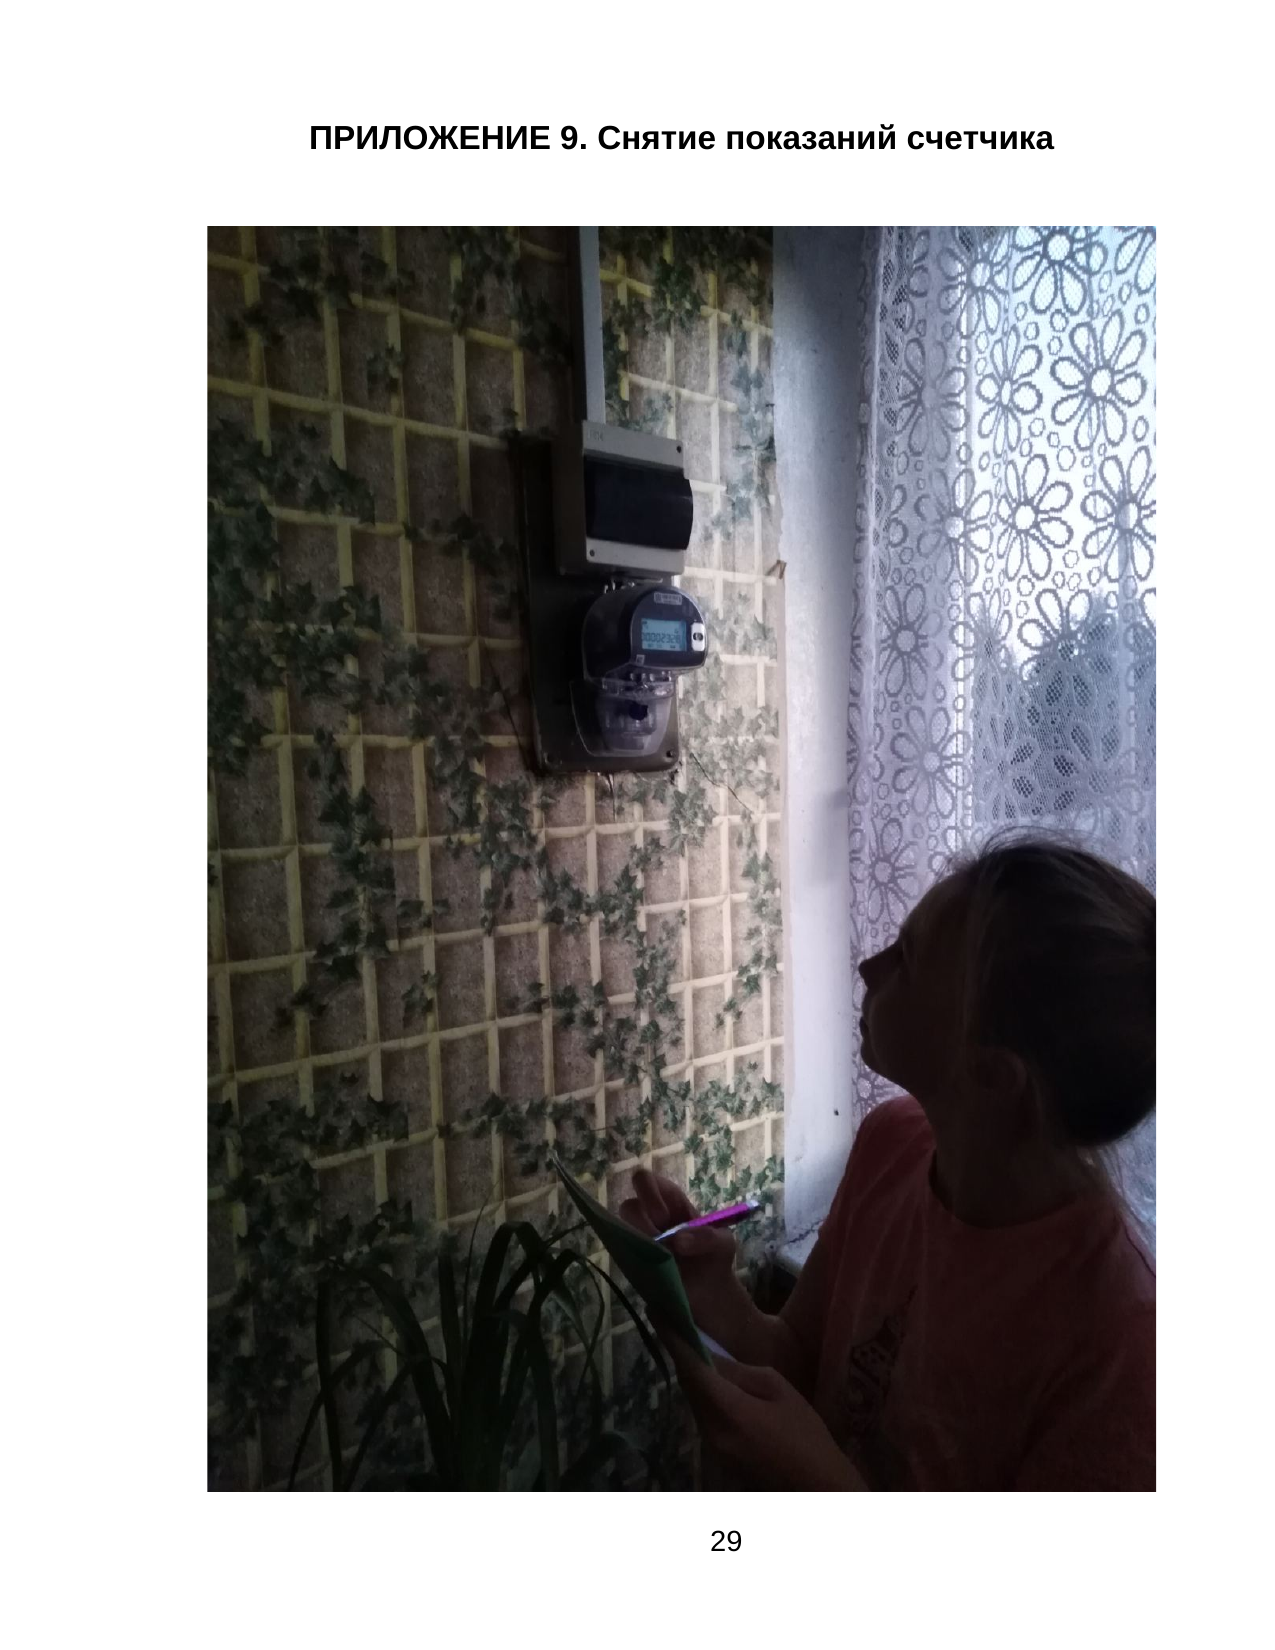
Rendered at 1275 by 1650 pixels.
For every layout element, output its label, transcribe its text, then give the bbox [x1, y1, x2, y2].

picture [207, 226, 1157, 1492]
subtitle ПРИЛОЖЕНИЕ 9. Снятие показаний счетчика [177, 118, 1186, 157]
